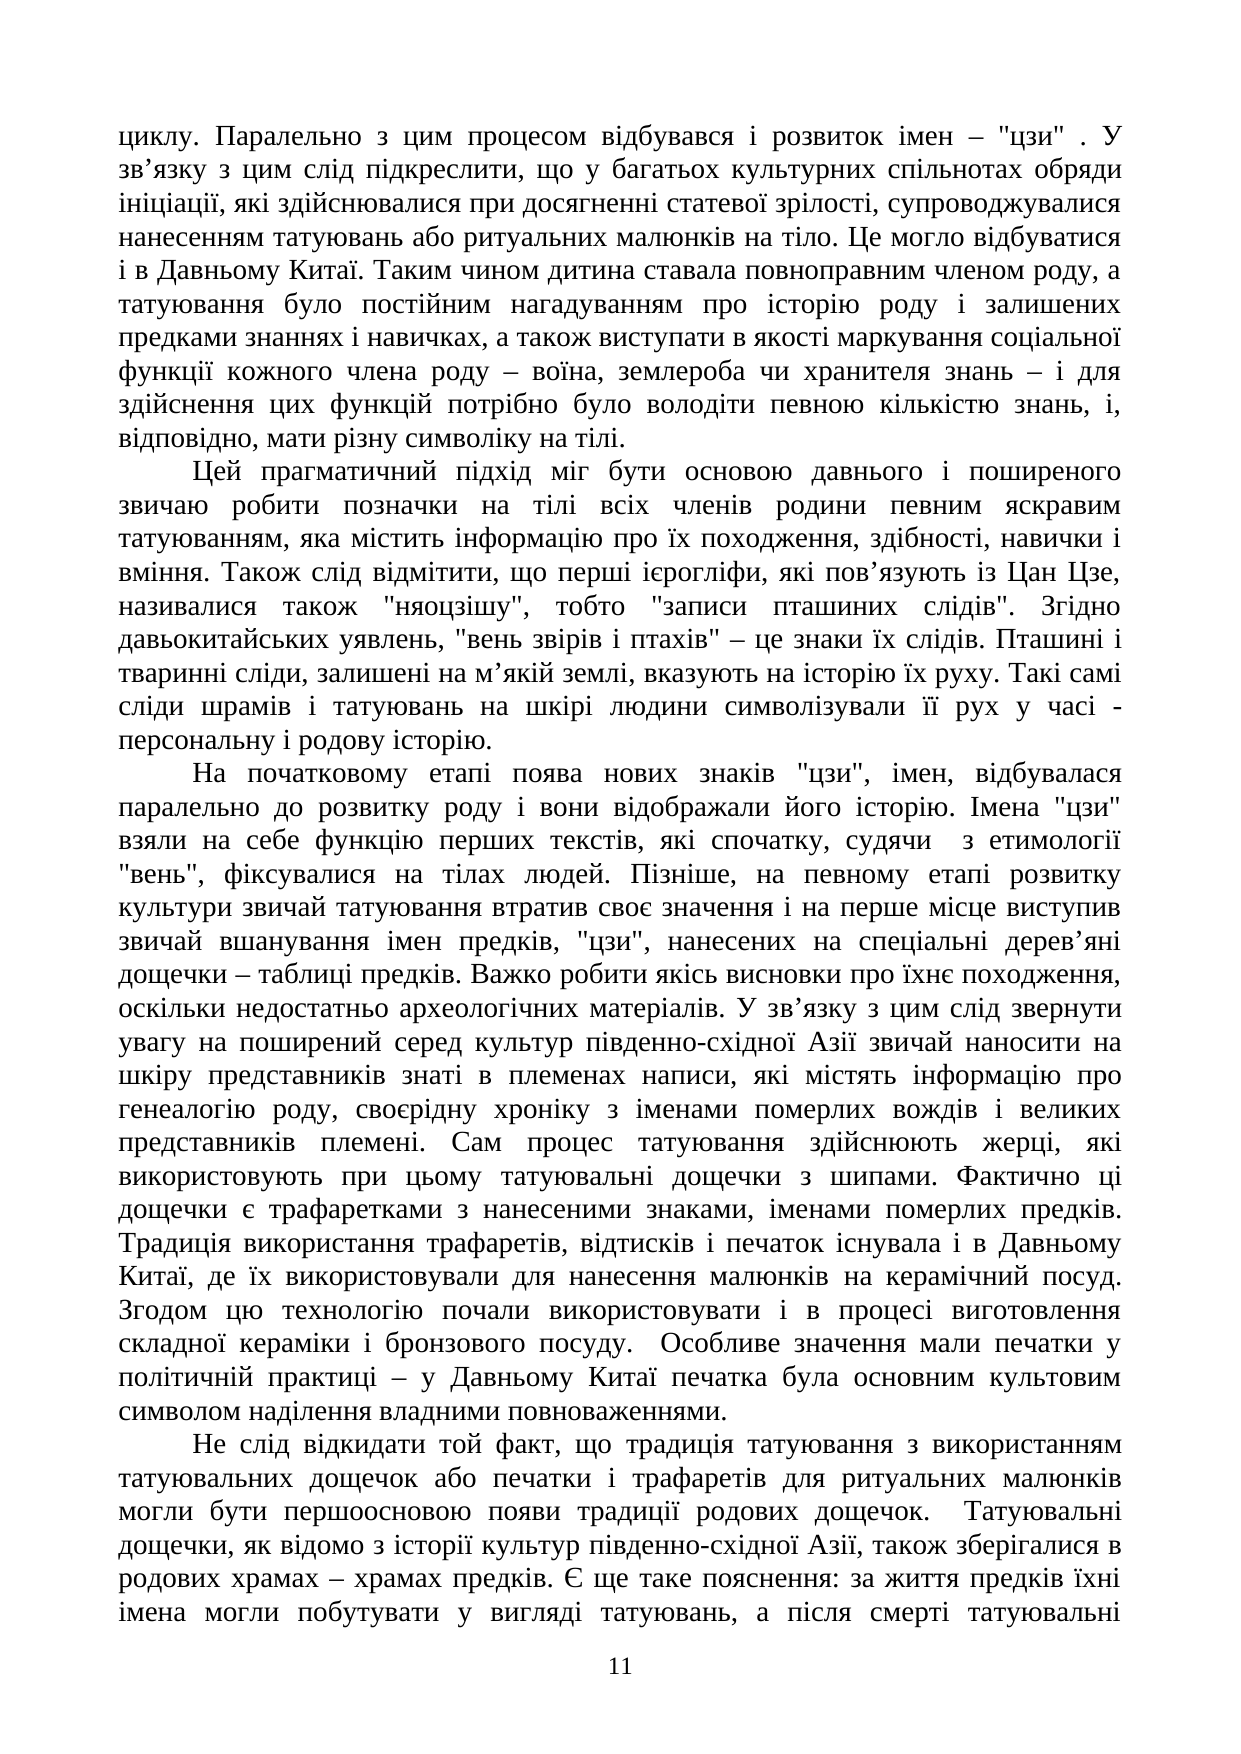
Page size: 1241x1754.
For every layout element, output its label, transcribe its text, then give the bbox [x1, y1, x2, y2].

text Цей прагматичний підхід міг бути основою давнього і поширеного звичаю робити позначки на тілі всіх членів родини певним яскравим татуюванням, яка містить інформацію про їх походження, здібності, навички і вміння. Також слід відмітити, що перші ієрогліфи, які пов’язують із Цан Цзе, називалися також "няоцзішу", тобто "записи пташиних слідів". Згідно давьокитайських уявлень, "вень звірів і птахів" – це знаки їх слідів. Пташині і тваринні сліди, залишені на м’якій землі, вказують на історію їх руху. Такі самі сліди шрамів і татуювань на шкірі людини символізували її рух у часі - персональну і родову історію. [118, 453, 1122, 755]
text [118, 118, 1122, 453]
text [118, 1426, 1122, 1627]
text На початковому етапі поява нових знаків "цзи", імен, відбувалася паралельно до розвитку роду і вони відображали його історію. Імена "цзи" взяли на себе функцію перших текстів, які спочатку, судячи з етимології "вень", фіксувалися на тілах людей. Пізніше, на певному етапі розвитку культури звичай татуювання втратив своє значення і на перше місце виступив звичай вшанування імен предків, "цзи", нанесених на спеціальні дерев’яні дощечки – таблиці предків. Важко робити якісь висновки про їхнє походження, оскільки недостатньо археологічних матеріалів. У зв’язку з цим слід звернути увагу на поширений серед культур південно-східної Азії звичай наносити на шкіру представників знаті в племенах написи, які містять інформацію про генеалогію роду, своєрідну хроніку з іменами померлих вождів і великих представників племені. Сам процес татуювання здійснюють жерці, які використовують при цьому татуювальні дощечки з шипами. Фактично ці дощечки є трафаретками з нанесеними знаками, іменами померлих предків. Традиція використання трафаретів, відтисків і печаток існувала і в Давньому Китаї, де їх використовували для нанесення малюнків на керамічний посуд. Згодом цю технологію почали використовувати і в процесі виготовлення складної кераміки і бронзового посуду. Особливе значення мали печатки у політичній практиці – у Давньому Китаї печатка була основним культовим символом наділення владними повноваженнями. [118, 755, 1122, 1426]
